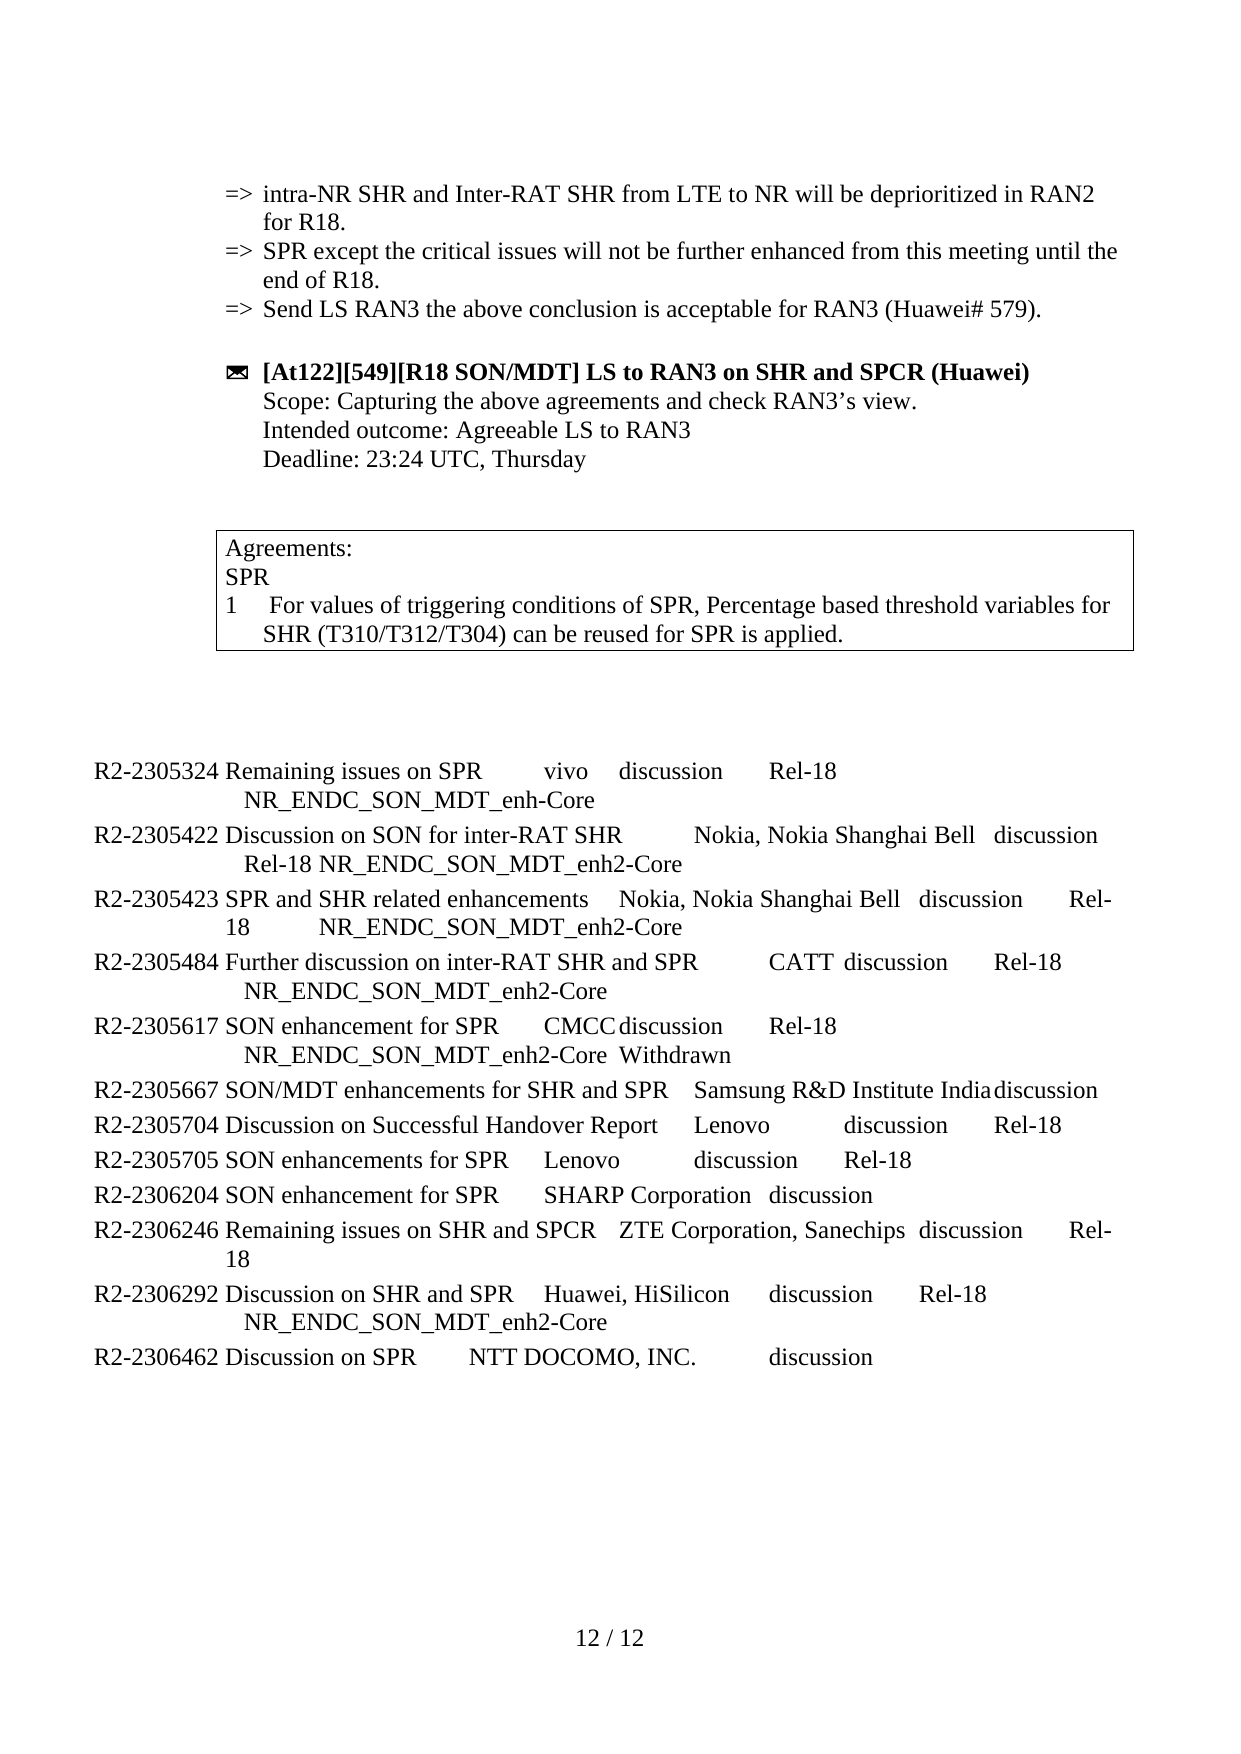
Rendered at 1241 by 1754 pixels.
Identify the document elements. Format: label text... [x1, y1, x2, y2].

text => Send LS RAN3 the above conclusion is acceptable for RAN3 (Huawei# 579). [225, 294, 1125, 322]
text => SPR except the critical issues will not be further enhanced from this meeting until the end of R18. [225, 236, 1125, 294]
text => intra-NR SHR and Inter-RAT SHR from LTE to NR will be deprioritized in RAN2 for R18. [225, 179, 1125, 236]
text Deadline: 23:24 UTC, Thursday [225, 444, 1125, 472]
title R2-2305324 Remaining issues on SPR vivo discussion Rel-18 NR_ENDC_SON_MDT_enh-Core [94, 756, 1125, 814]
title R2-2306462 Discussion on SPR NTT DOCOMO, INC. discussion [94, 1342, 1125, 1371]
text Agreements: [217, 531, 1133, 559]
text Scope: Capturing the above agreements and check RAN3’s view. [262, 386, 1125, 415]
text SPR [217, 559, 1133, 587]
title R2-2305705 SON enhancements for SPR Lenovo discussion Rel-18 [94, 1145, 1125, 1174]
text 1 For values of triggering conditions of SPR, Percentage based threshold variables for SHR (T310/T312/T304) can be reused for SPR is applied. [217, 587, 1133, 650]
title R2-2305617 SON enhancement for SPR CMCC discussion Rel-18 NR_ENDC_SON_MDT_enh2-Core Withdrawn [94, 1011, 1125, 1069]
title R2-2305484 Further discussion on inter-RAT SHR and SPR CATT discussion Rel-18 NR_ENDC_SON_MDT_enh2-Core [94, 947, 1125, 1005]
text Intended outcome: Agreeable LS to RAN3 [262, 415, 1125, 444]
title R2-2305667 SON/MDT enhancements for SHR and SPR Samsung R&D Institute India discussion [94, 1075, 1125, 1104]
title R2-2305423 SPR and SHR related enhancements Nokia, Nokia Shanghai Bell discussion Rel-18 NR_ENDC_SON_MDT_enh2-Core [94, 884, 1125, 941]
title R2-2306204 SON enhancement for SPR SHARP Corporation discussion [94, 1180, 1125, 1209]
title R2-2306246 Remaining issues on SHR and SPCR ZTE Corporation, Sanechips discussion Rel-18 [94, 1215, 1125, 1272]
title R2-2305422 Discussion on SON for inter-RAT SHR Nokia, Nokia Shanghai Bell discussion Rel-18 NR_ENDC_SON_MDT_enh2-Core [94, 820, 1125, 877]
title R2-2305704 Discussion on Successful Handover Report Lenovo discussion Rel-18 [94, 1110, 1125, 1139]
list [At122][549][R18 SON/MDT] LS to RAN3 on SHR and SPCR (Huawei) [225, 357, 1125, 386]
title R2-2306292 Discussion on SHR and SPR Huawei, HiSilicon discussion Rel-18 NR_ENDC_SON_MDT_enh2-Core [94, 1279, 1125, 1336]
